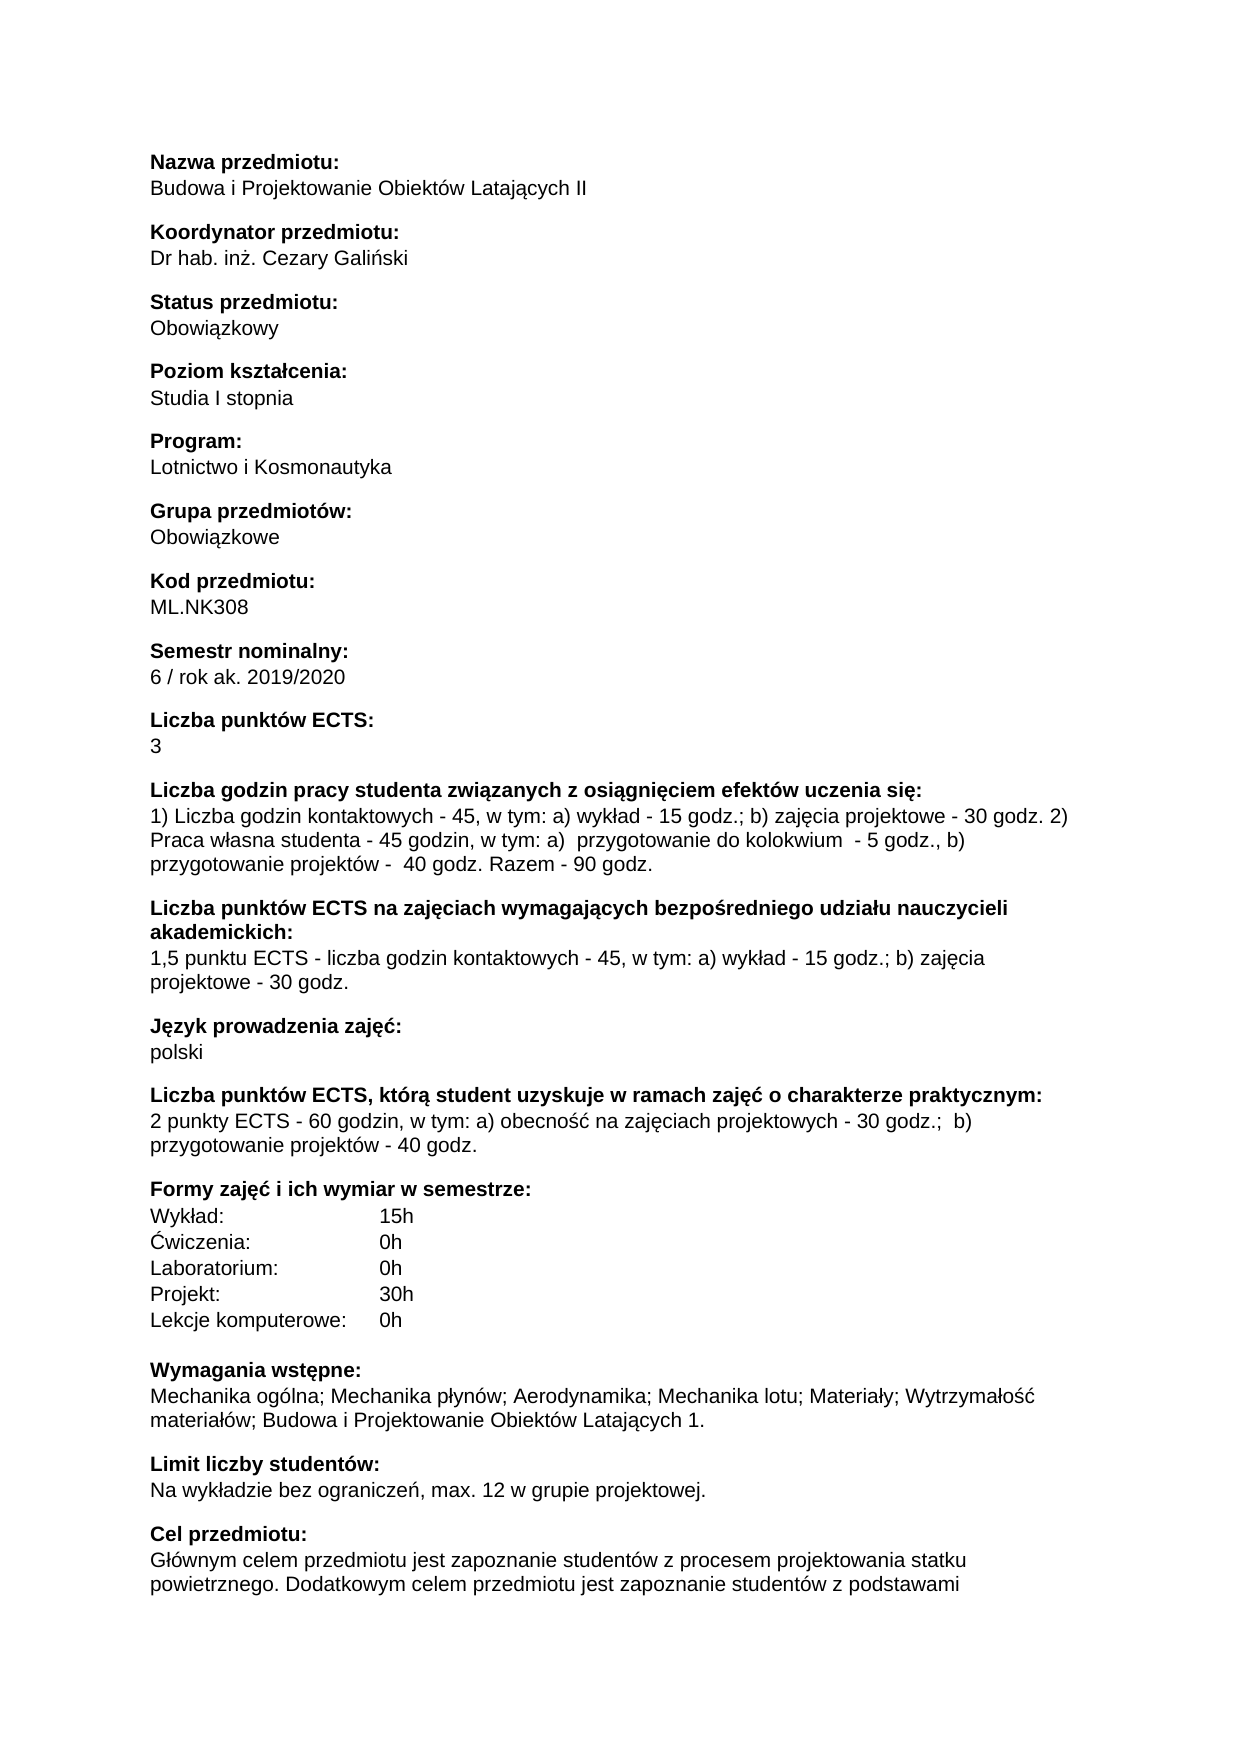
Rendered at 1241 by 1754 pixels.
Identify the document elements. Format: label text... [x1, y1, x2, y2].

text Lotnictwo i Kosmonautyka [150, 455, 1090, 479]
text Na wykładzie bez ograniczeń, max. 12 w grupie projektowej. [150, 1478, 1090, 1502]
text ML.NK308 [150, 595, 1090, 619]
table_header Wykład: [140, 1204, 367, 1228]
text Dr hab. inż. Cezary Galiński [150, 246, 1090, 270]
table_cell Laboratorium: [140, 1256, 367, 1280]
text Obowiązkowe [150, 525, 1090, 549]
text Liczba godzin pracy studenta związanych z osiągnięciem efektów uczenia się: [150, 778, 1090, 802]
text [150, 1547, 1090, 1595]
table_cell Projekt: [140, 1282, 367, 1306]
text Kod przedmiotu: [150, 569, 1090, 593]
text Nazwa przedmiotu: [150, 150, 1090, 174]
text 3 [150, 734, 1090, 758]
text Wymagania wstępne: [150, 1358, 1090, 1382]
text Semestr nominalny: [150, 638, 1090, 662]
text Cel przedmiotu: [150, 1521, 1090, 1545]
table_cell 0h [369, 1228, 597, 1254]
table_cell 30h [369, 1280, 597, 1306]
text Obowiązkowy [150, 316, 1090, 339]
text 1) Liczba godzin kontaktowych - 45, w tym: a) wykład - 15 godz.; b) zajęcia projektowe - 30 godz. 2) Praca własna studenta - 45 godzin, w tym: a) przygotowanie do kolokwium - 5 godz., b) przygotowanie projektów - 40 godz. Razem - 90 godz. [150, 804, 1090, 876]
text Liczba punktów ECTS na zajęciach wymagających bezpośredniego udziału nauczycieli akademickich: [150, 896, 1090, 944]
text Formy zajęć i ich wymiar w semestrze: [150, 1177, 1090, 1201]
table_cell 0h [369, 1306, 597, 1332]
text 2 punkty ECTS - 60 godzin, w tym: a) obecność na zajęciach projektowych - 30 godz.; b) przygotowanie projektów - 40 godz. [150, 1109, 1090, 1157]
text Limit liczby studentów: [150, 1452, 1090, 1476]
text Poziom kształcenia: [150, 359, 1090, 383]
text 1,5 punktu ECTS - liczba godzin kontaktowych - 45, w tym: a) wykład - 15 godz.; b) zajęcia projektowe - 30 godz. [150, 946, 1090, 994]
text Mechanika ogólna; Mechanika płynów; Aerodynamika; Mechanika lotu; Materiały; Wytrzymałość materiałów; Budowa i Projektowanie Obiektów Latających 1. [150, 1384, 1090, 1432]
text Budowa i Projektowanie Obiektów Latających II [150, 176, 1090, 200]
text Koordynator przedmiotu: [150, 220, 1090, 244]
text polski [150, 1039, 1090, 1063]
table_cell Lekcje komputerowe: [140, 1308, 367, 1332]
text Status przedmiotu: [150, 289, 1090, 313]
text 6 / rok ak. 2019/2020 [150, 664, 1090, 688]
table_header 15h [369, 1204, 597, 1228]
text Studia I stopnia [150, 385, 1090, 409]
text Liczba punktów ECTS: [150, 708, 1090, 732]
table_cell Ćwiczenia: [140, 1230, 367, 1254]
text Program: [150, 429, 1090, 453]
text Liczba punktów ECTS, którą student uzyskuje w ramach zajęć o charakterze praktycznym: [150, 1083, 1090, 1107]
text Grupa przedmiotów: [150, 499, 1090, 523]
text Język prowadzenia zajęć: [150, 1013, 1090, 1037]
table_cell 0h [369, 1254, 597, 1280]
